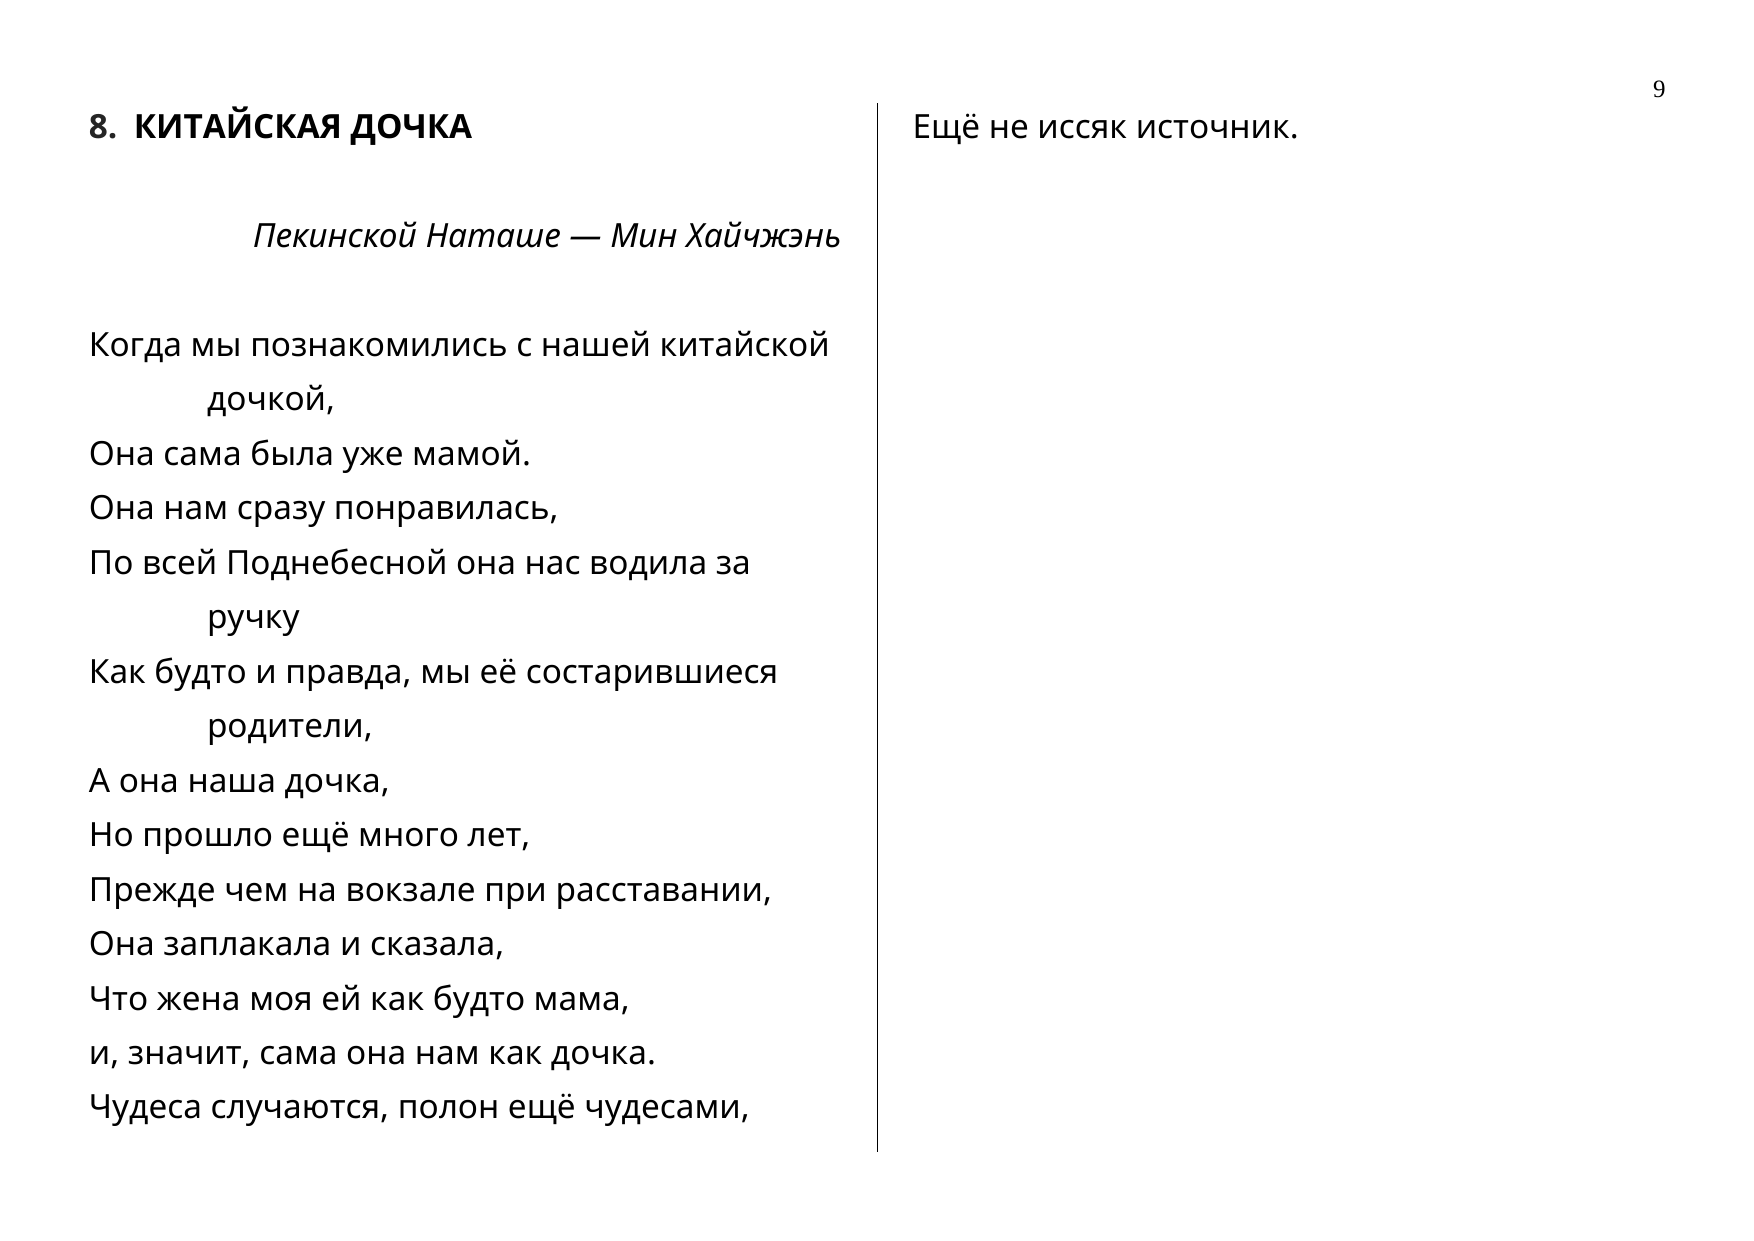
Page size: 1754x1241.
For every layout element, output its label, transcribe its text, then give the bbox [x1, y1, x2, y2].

text Чудеса случаются, полон ещё чудесами, [89, 1083, 842, 1129]
text Пекинской Наташе — Мин Хайчжэнь [89, 212, 842, 257]
list КИТАЙСКАЯ ДОЧКА [89, 103, 842, 148]
text Что жена моя ей как будто мама, [89, 974, 842, 1020]
text А она наша дочка, [89, 756, 842, 802]
text Но прошло ещё много лет, [89, 811, 842, 856]
text Ещё не иссяк источник. [912, 103, 1665, 148]
text и, значит, сама она нам как дочка. [89, 1029, 842, 1074]
text Прежде чем на вокзале при расставании, [89, 865, 842, 911]
text Она нам сразу понравилась, [89, 484, 842, 529]
text Она заплакала и сказала, [89, 920, 842, 965]
text Она сама была уже мамой. [89, 429, 842, 475]
text Как будто и правда, мы её состарившиеся родители, [89, 647, 842, 747]
text По всей Поднебесной она нас водила за ручку [89, 538, 842, 638]
text Когда мы познакомились с нашей китайской дочкой, [89, 321, 842, 420]
